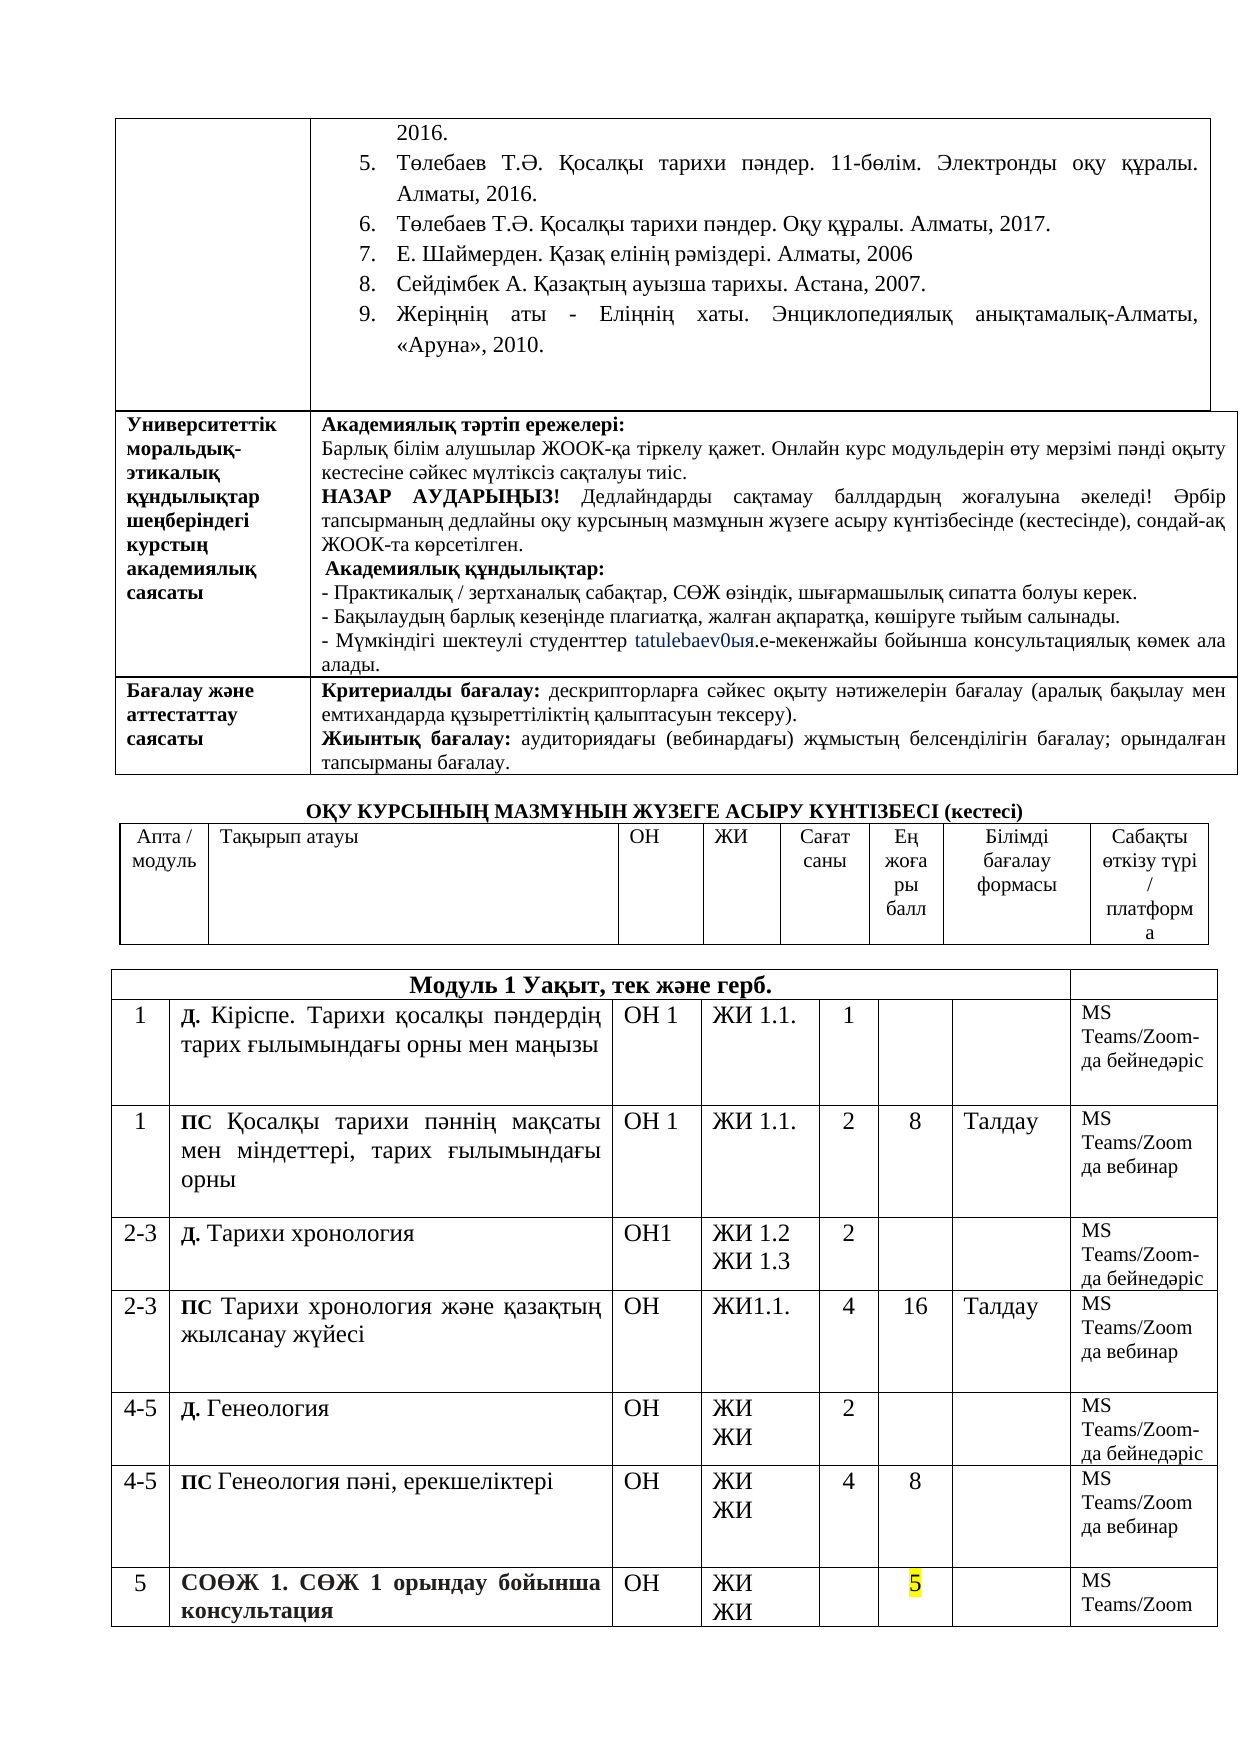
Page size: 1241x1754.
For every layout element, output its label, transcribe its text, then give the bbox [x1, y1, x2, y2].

table_cell ОН [613, 1291, 701, 1392]
table_cell 8 [879, 1466, 952, 1567]
table_cell MS Teams/Zoom- да бейнедәріс [1071, 1218, 1217, 1290]
text ОҚУ КУРСЫНЫҢ МАЗМҰНЫН ЖҮЗЕГЕ АСЫРУ КҮНТІЗБЕСІ (кестесі) [177, 799, 1152, 823]
table_header Модуль 1 Уақыт, тек және герб. [112, 970, 1070, 999]
table_cell ОН 1 [613, 1106, 701, 1217]
table_cell ОН [613, 1466, 701, 1567]
table_cell Д. Генеология [170, 1393, 612, 1465]
table_header Тақырып атауы [209, 824, 618, 944]
table_cell ОН 1 [613, 1000, 701, 1105]
table_header [1071, 970, 1217, 999]
table_header Академиялық тәртіп ережелері: Барлық білім алушылар ЖООК-қа тіркелу қажет. Онлайн курс модульдерін өту мерзімі пәнді оқыту кестесіне сәйкес мүлтіксіз сақталуы тиіс. НАЗАР АУДАРЫҢЫЗ! Дедлайндарды сақтамау баллдардың жоғалуына әкеледі! Әрбір тапсырманың дедлайны оқу курсының мазмұнын жүзеге асыру күнтізбесінде (кестесінде), сондай-ақ ЖООК-та көрсетілген. Академиялық құндылықтар: - Практикалық / зертханалық сабақтар, СӨЖ өзіндік, шығармашылық сипатта болуы керек. - Бақылаудың барлық кезеңінде плагиатқа, жалған ақпаратқа, көшіруге тыйым салынады. - Мүмкіндігі шектеулі студенттер tatulebaev0ыя.е-мекенжайы бойынша консультациялық көмек ала алады. [311, 412, 1237, 676]
table_header Сабақты өткізу түрі / платформа [1091, 824, 1208, 944]
table_cell ОН [613, 1568, 701, 1626]
table_cell 1 [112, 1106, 169, 1217]
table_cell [116, 119, 310, 410]
table_cell Критериалды бағалау: дескрипторларға сәйкес оқыту нәтижелерін бағалау (аралық бақылау мен емтихандарда құзыреттіліктің қалыптасуын тексеру). Жиынтық бағалау: аудиториядағы (вебинардағы) жұмыстың белсенділігін бағалау; орындалған тапсырманы бағалау. [311, 678, 1237, 774]
table_cell [879, 1393, 952, 1465]
table_cell ЖИ ЖИ [702, 1466, 819, 1567]
table_header ОН [619, 824, 703, 944]
table_cell [953, 1393, 1070, 1465]
table_header ЖИ [704, 824, 780, 944]
table_cell [820, 1568, 878, 1626]
table_cell Талдау [953, 1106, 1070, 1217]
table_cell 1 [820, 1000, 878, 1105]
table_cell 8 [879, 1106, 952, 1217]
table_cell [953, 1000, 1070, 1105]
table_cell MS Teams/Zoom да вебинар [1071, 1291, 1217, 1392]
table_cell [1071, 1568, 1217, 1626]
table_cell 1 [112, 1000, 169, 1105]
table_cell 4 [820, 1291, 878, 1392]
table_cell ОН [613, 1393, 701, 1465]
table_cell ПС Тарихи хронология және қазақтың жылсанау жүйесі [170, 1291, 612, 1392]
table_cell 5 [112, 1568, 169, 1626]
table_cell 16 [879, 1291, 952, 1392]
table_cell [311, 119, 1210, 410]
table_header Сағат саны [781, 824, 869, 944]
table_cell ЖИ 1.2 ЖИ 1.3 [702, 1218, 819, 1290]
table_cell 4 [820, 1466, 878, 1567]
table_cell ЖИ 1.1. [702, 1106, 819, 1217]
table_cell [170, 1568, 612, 1626]
table_cell 2 [820, 1218, 878, 1290]
table_cell MS Teams/Zoom да вебинар [1071, 1466, 1217, 1567]
table_cell MS Teams/Zoom- да бейнедәріс [1071, 1000, 1217, 1105]
table_cell ЖИ1.1. [702, 1291, 819, 1392]
table_cell [953, 1568, 1070, 1626]
table_header Апта / модуль [121, 824, 208, 944]
table_cell [953, 1466, 1070, 1567]
table_cell ЖИ 1.1. [702, 1000, 819, 1105]
table_header Білімді бағалау формасы [944, 824, 1090, 944]
table_cell Д. Кіріспе. Тарихи қосалқы пәндердiң тарих ғылымындағы орны мен маңызы [170, 1000, 612, 1105]
table_cell ЖИ ЖИ [702, 1393, 819, 1465]
table_cell ЖИ ЖИ [702, 1568, 819, 1626]
table_cell MS Teams/Zoom- да бейнедәріс [1071, 1393, 1217, 1465]
table_cell Д. Тарихи хронология [170, 1218, 612, 1290]
table_cell Талдау [953, 1291, 1070, 1392]
table_cell MS Teams/Zoom да вебинар [1071, 1106, 1217, 1217]
table_cell 4-5 [112, 1466, 169, 1567]
table_cell 4-5 [112, 1393, 169, 1465]
table_cell ОН1 [613, 1218, 701, 1290]
table_cell 2 [820, 1393, 878, 1465]
table_cell 5 [879, 1568, 952, 1626]
table_cell [879, 1000, 952, 1105]
table_cell 2 [820, 1106, 878, 1217]
table_cell 2-3 [112, 1218, 169, 1290]
table_cell 2-3 [112, 1291, 169, 1392]
table_cell ПС Қосалқы тарихи пәннің мақсаты мен міндеттері, тарих ғылымындағы орны [170, 1106, 612, 1217]
table_header Университеттік моральдық-этикалық құндылықтар шеңберіндегі курстың академиялық саясаты [116, 412, 310, 676]
table_cell Бағалау және аттестаттау саясаты [116, 678, 310, 774]
table_header Ең жоғары балл [870, 824, 943, 944]
table_cell [953, 1218, 1070, 1290]
table_cell ПС Генеология пәні, ерекшеліктері [170, 1466, 612, 1567]
table_cell [879, 1218, 952, 1290]
